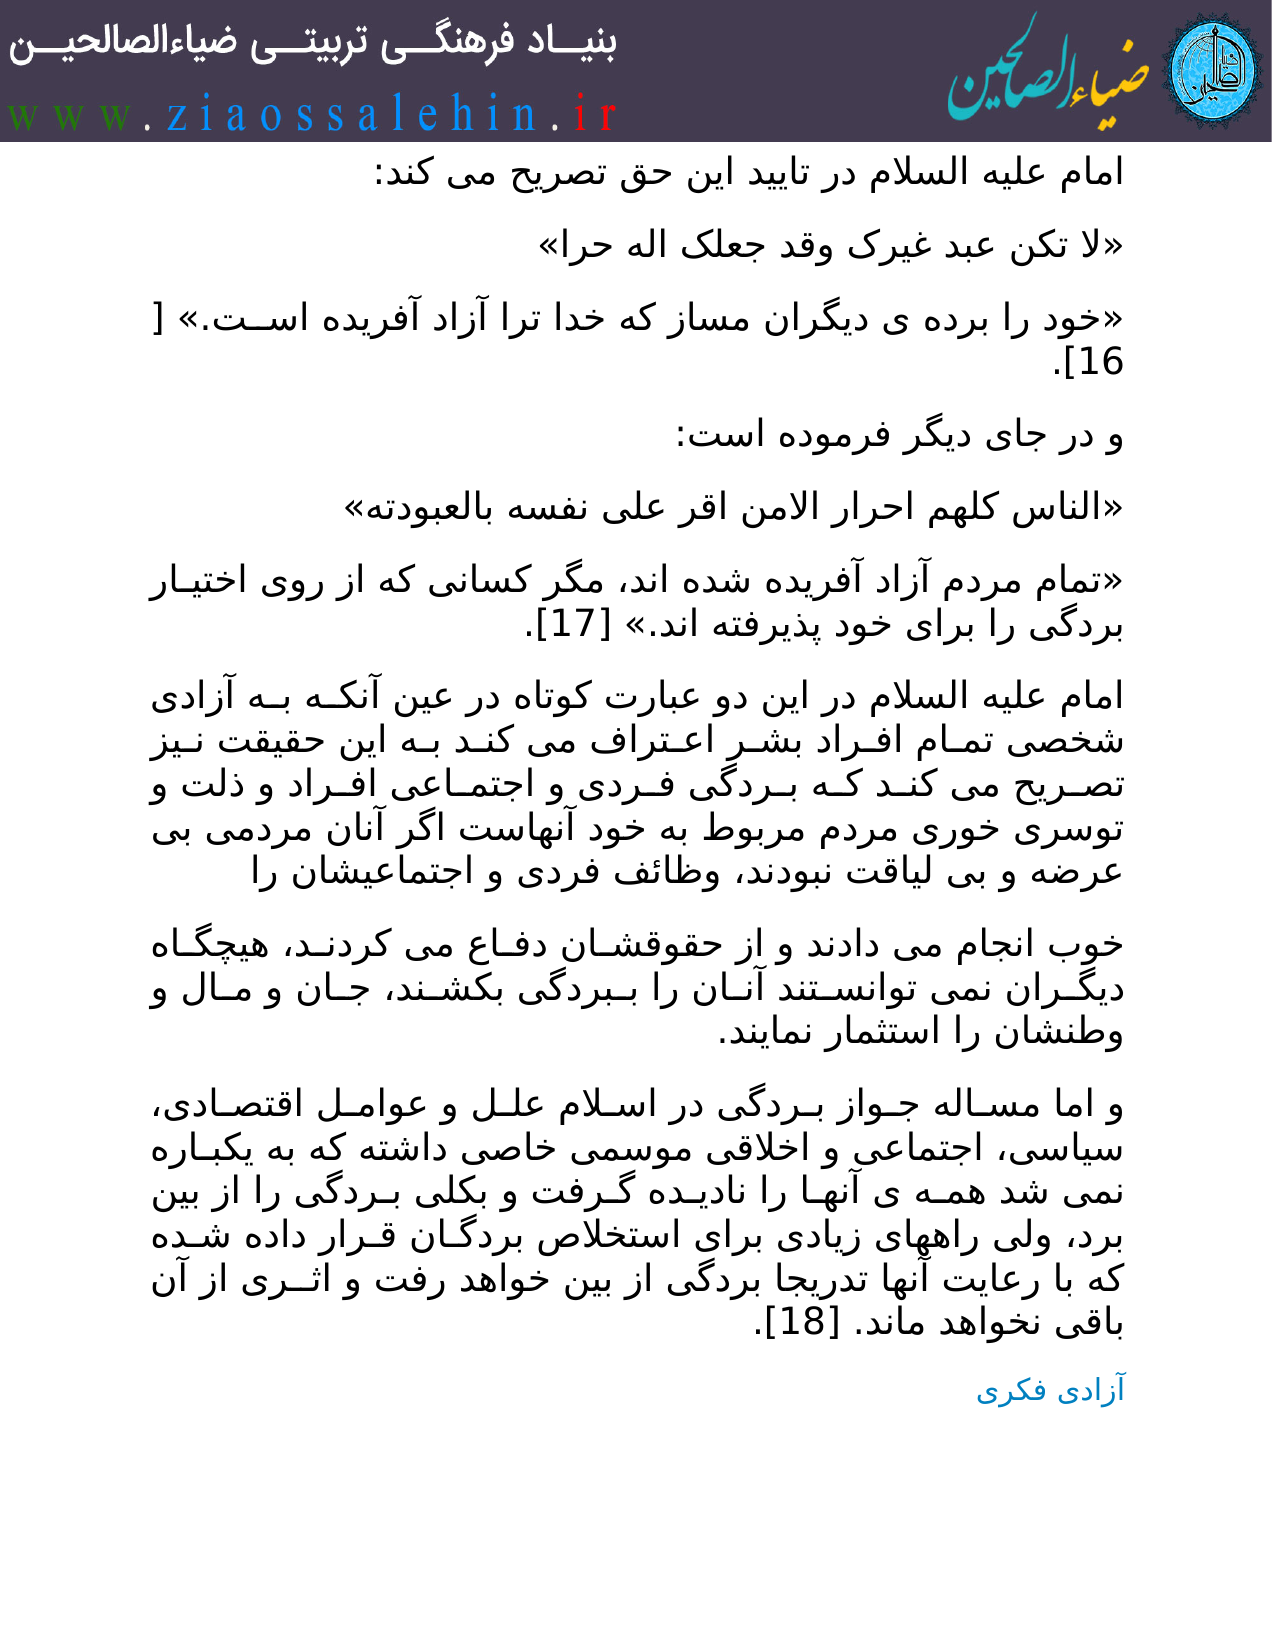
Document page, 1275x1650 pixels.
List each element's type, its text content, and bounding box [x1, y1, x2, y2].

text خوب انجام می دادند و از حقوقشان دفاع می کردند، هیچگاه دیگران نمی توانستند آنان را ببردگی بکشند، جان و مال و وطنشان را استثمار نمایند. [150, 922, 1125, 1052]
text امام علیه السلام در این دو عبارت کوتاه در عین آنکه به آزادی شخصی تمام افراد بشر اعتراف می کند به این حقیقت نیز تصریح می کند که بردگی فردی و اجتماعی افراد و ذلت و توسری خوری مردم مربوط به خود آنهاست اگر آنان مردمی بی عرضه و بی لیاقت نبودند، وظائف فردی و اجتماعیشان را [150, 674, 1125, 892]
subtitle آزادی فکری [150, 1373, 1125, 1408]
text امام علیه السلام در تایید این حق تصریح می کند: [150, 150, 1125, 194]
text و اما مساله جواز بردگی در اسلام علل و عوامل اقتصادی، سیاسی، اجتماعی و اخلاقی موسمی خاصی داشته که به یکباره نمی شد همه ی آنها را نادیده گرفت و بکلی بردگی را از بین برد، ولی راههای زیادی برای استخلاص بردگان قرار داده شده که با رعایت آنها تدریجا بردگی از بین خواهد رفت و اثری از آن باقی نخواهد ماند. [18]. [150, 1082, 1125, 1343]
picture [0, 0, 1272, 142]
text «الناس کلهم احرار الامن اقر علی نفسه بالعبودته» [150, 485, 1125, 528]
text «تمام مردم آزاد آفریده شده اند، مگر کسانی که از روی اختیار بردگی را برای خود پذیرفته اند.» [17]. [150, 558, 1125, 645]
text «لا تکن عبد غیرک وقد جعلک اله حرا» [150, 223, 1125, 266]
text و در جای دیگر فرموده است: [150, 412, 1125, 456]
text «خود را برده ی دیگران مساز که خدا ترا آزاد آفریده است.» [16]. [150, 296, 1125, 383]
